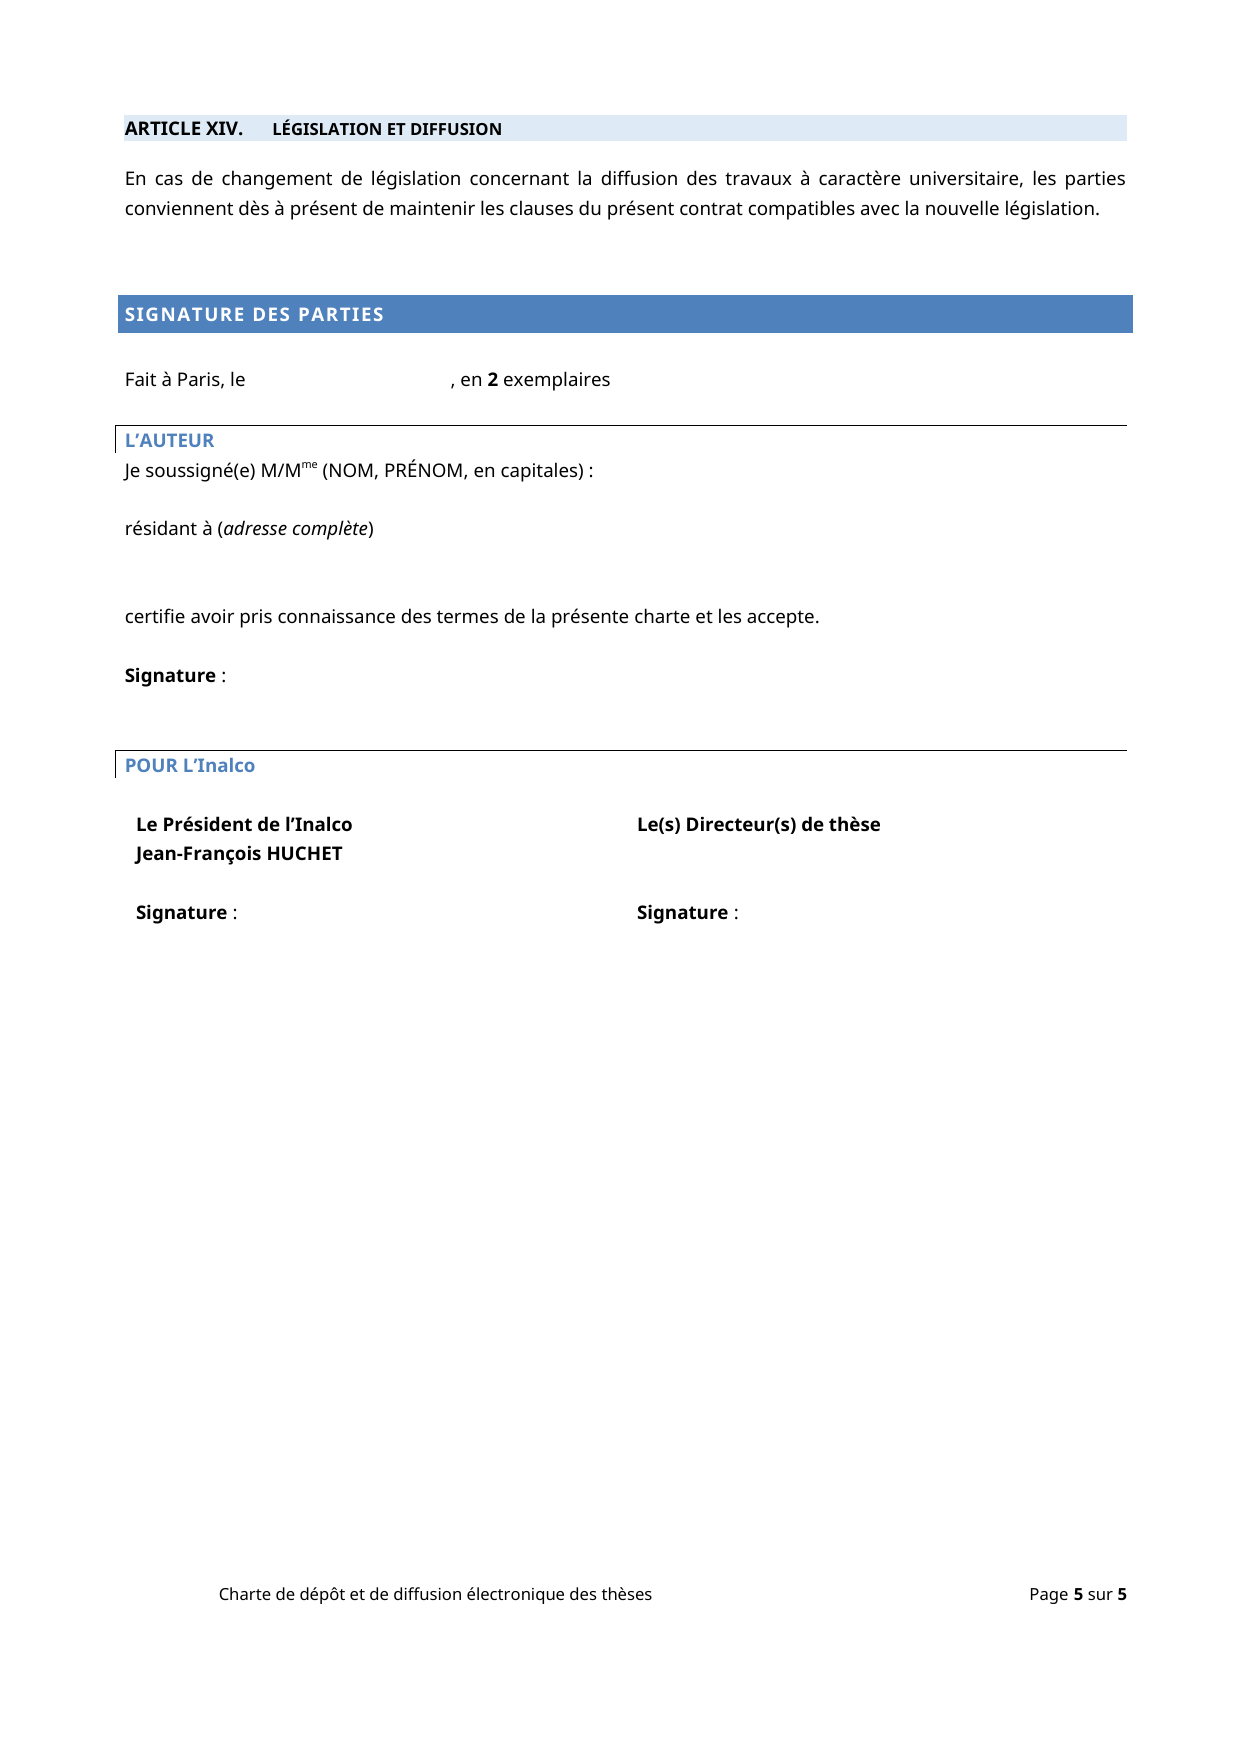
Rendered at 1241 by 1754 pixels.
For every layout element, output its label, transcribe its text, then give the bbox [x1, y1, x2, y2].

text POUR L’Inalco [116, 751, 1127, 778]
text L’AUTEUR [116, 426, 1127, 453]
text Fait à Paris, le , en 2 exemplaires [124, 366, 1127, 392]
text Je soussigné(e) M/Mme (NOM, PRÉNOM, en capitales) : [124, 457, 1127, 482]
subtitle SIGNATURE DES PARTIES [125, 301, 1127, 327]
table_header Le Président de l’Inalco Jean-François HUCHET Signature : [125, 782, 626, 979]
table_header Le(s) Directeur(s) de thèse Signature : [626, 782, 1127, 979]
text résidant à (adresse complète) [124, 516, 1127, 541]
text En cas de changement de législation concernant la diffusion des travaux à caractère universitaire, les parties conviennent dès à présent de maintenir les clauses du présent contrat compatibles avec la nouvelle législation. [124, 166, 1127, 220]
text Signature : [124, 662, 1127, 687]
text certifie avoir pris connaissance des termes de la présente charte et les accepte. [124, 603, 1127, 629]
list Législation et diffusion [124, 115, 1127, 141]
